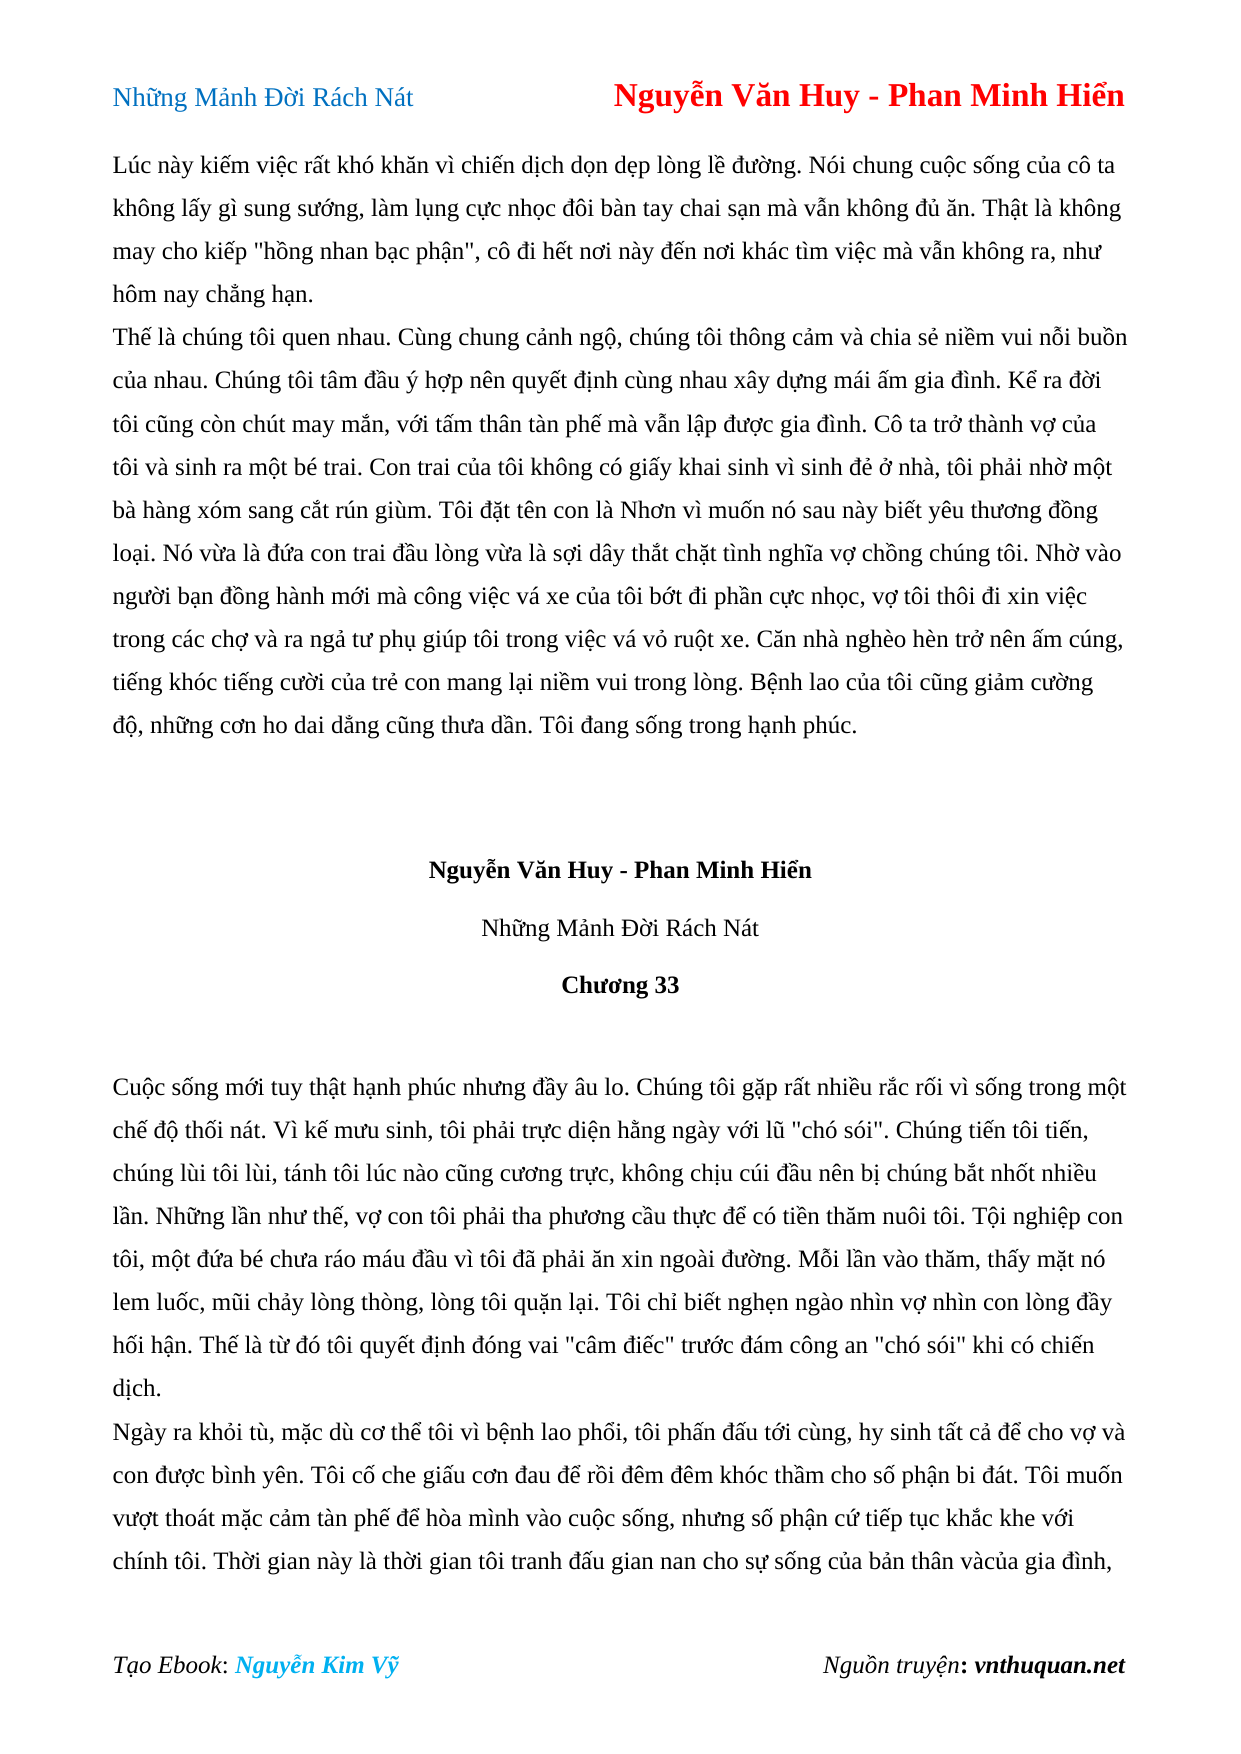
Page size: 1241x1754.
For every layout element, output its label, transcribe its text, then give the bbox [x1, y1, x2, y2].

text Chương 33 [112, 971, 1128, 999]
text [112, 1028, 1128, 1575]
text Những Mảnh Đời Rách Nát [112, 913, 1128, 941]
text Nguyễn Văn Huy - Phan Minh Hiển [112, 855, 1128, 883]
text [112, 150, 1128, 782]
